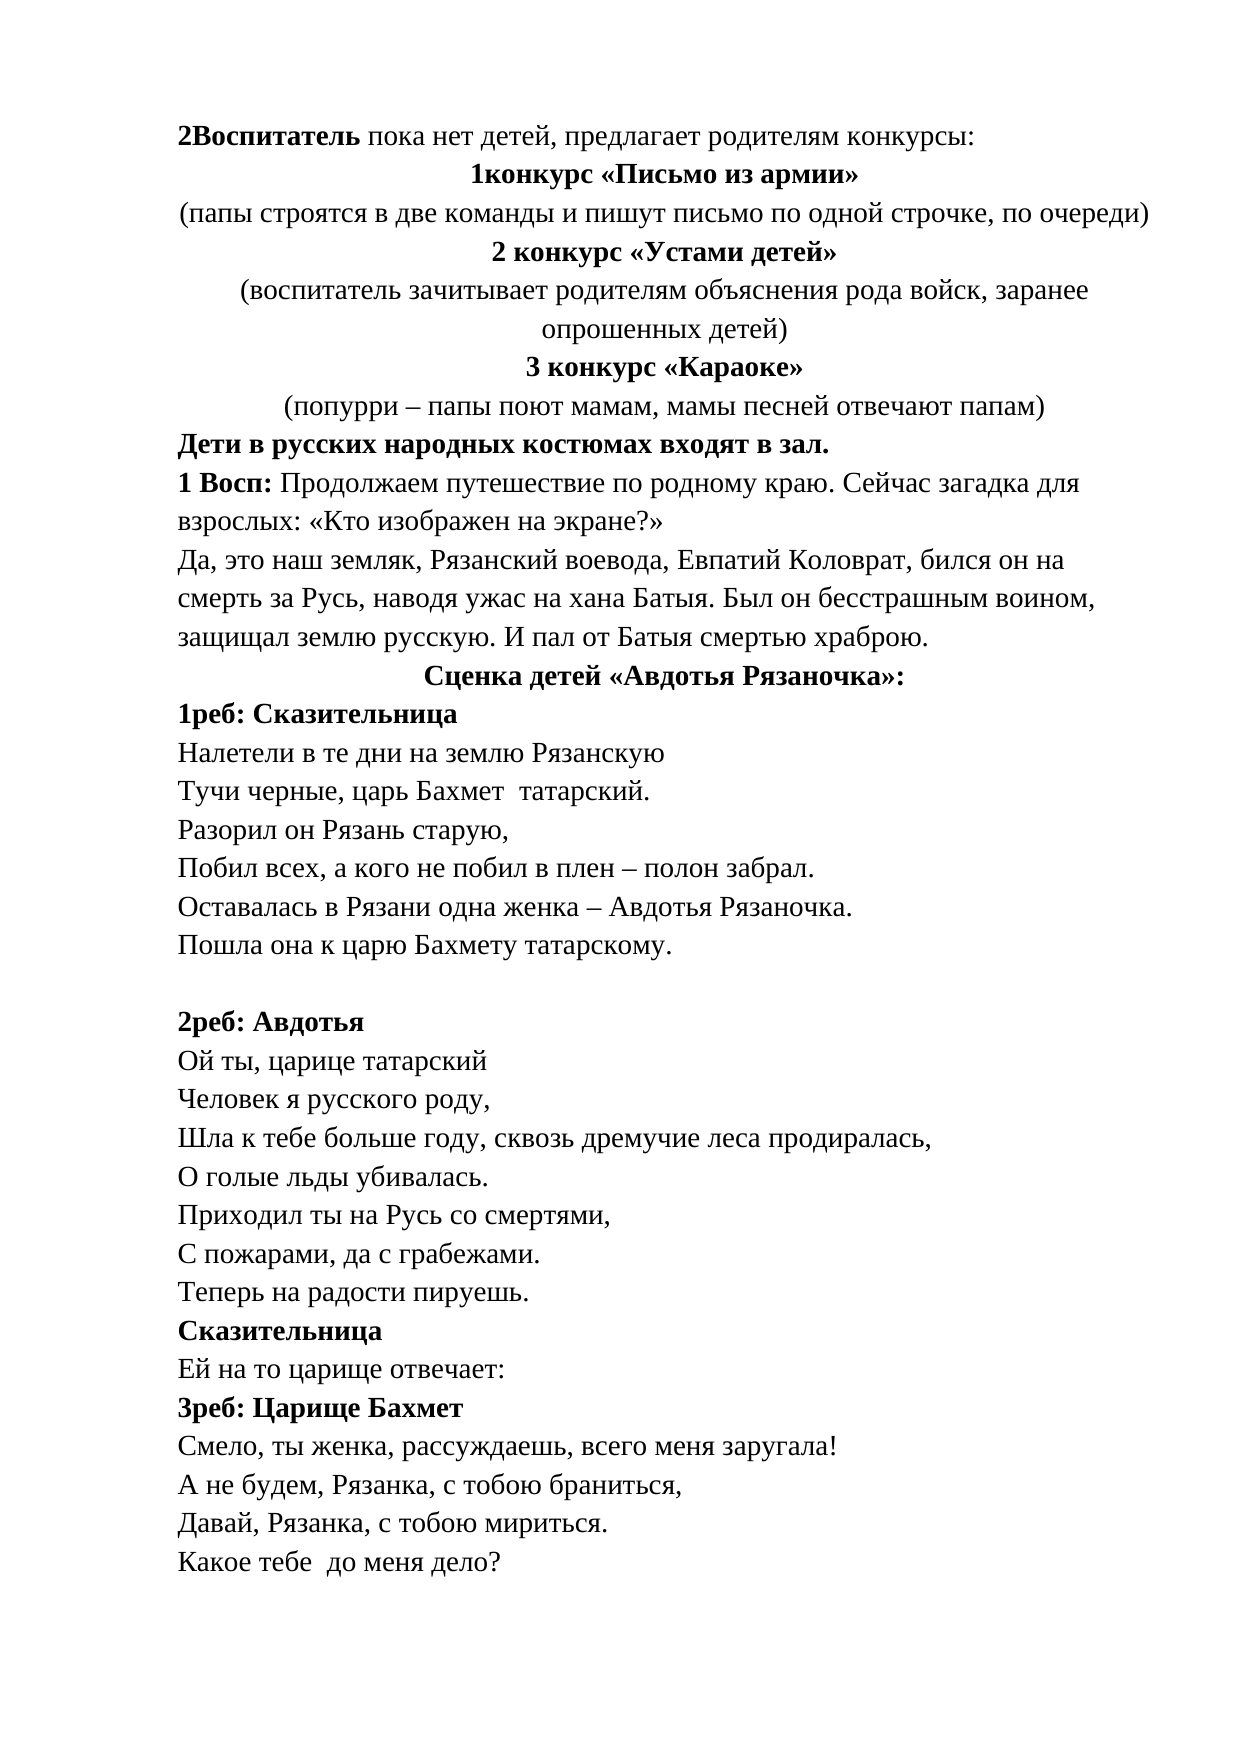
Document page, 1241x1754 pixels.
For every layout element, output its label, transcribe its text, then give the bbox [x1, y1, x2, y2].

text Разорил он Рязань старую, [177, 812, 1152, 845]
text 1конкурс «Письмо из армии» [177, 157, 1152, 190]
text 3реб: Царище Бахмет [177, 1390, 1152, 1423]
text 2 конкурс «Устами детей» [177, 234, 1152, 267]
text Приходил ты на Русь со смертями, [177, 1197, 1152, 1231]
text (воспитатель зачитывает родителям объяснения рода войск, заранее опрошенных детей) [177, 272, 1152, 344]
text О голые льды убивалась. [177, 1159, 1152, 1192]
text Сказительница [177, 1313, 1152, 1346]
text Побил всех, а кого не побил в плен – полон забрал. [177, 850, 1152, 884]
text (попурри – папы поют мамам, мамы песней отвечают папам) [177, 388, 1152, 421]
text Шла к тебе больше году, сквозь дремучие леса продиралась, [177, 1120, 1152, 1154]
text 3 конкурс «Караоке» [177, 349, 1152, 383]
text Ей на то царище отвечает: [177, 1351, 1152, 1385]
text Тучи черные, царь Бахмет татарский. [177, 773, 1152, 807]
text 2реб: Авдотья [177, 1004, 1152, 1038]
text Да, это наш земляк, Рязанский воевода, Евпатий Коловрат, бился он на смерть за Русь, наводя ужас на хана Батыя. Был он бесстрашным воином, защищал землю русскую. И пал от Батыя смертью храброю. [177, 542, 1152, 653]
text Какое тебе до меня дело? [177, 1544, 1152, 1578]
text Пошла она к царю Бахмету татарскому. [177, 927, 1152, 961]
text Теперь на радости пируешь. [177, 1274, 1152, 1308]
text Человек я русского роду, [177, 1082, 1152, 1115]
text Налетели в те дни на землю Рязанскую [177, 735, 1152, 768]
text Дети в русских народных костюмах входят в зал. [177, 426, 1152, 460]
text 2Воспитатель пока нет детей, предлагает родителям конкурсы: [177, 118, 1152, 152]
text 1 Восп: Продолжаем путешествие по родному краю. Сейчас загадка для взрослых: «Кто изображен на экране?» [177, 465, 1152, 537]
text Ой ты, царице татарский [177, 1043, 1152, 1077]
text С пожарами, да с грабежами. [177, 1236, 1152, 1269]
text Смело, ты женка, рассуждаешь, всего меня заругала! [177, 1428, 1152, 1462]
text (папы строятся в две команды и пишут письмо по одной строчке, по очереди) [177, 195, 1152, 229]
text 1реб: Сказительница [177, 696, 1152, 730]
text Сценка детей «Авдотья Рязаночка»: [177, 658, 1152, 691]
text А не будем, Рязанка, с тобою браниться, [177, 1467, 1152, 1501]
text Давай, Рязанка, с тобою мириться. [177, 1506, 1152, 1539]
text Оставалась в Рязани одна женка – Авдотья Рязаночка. [177, 889, 1152, 922]
